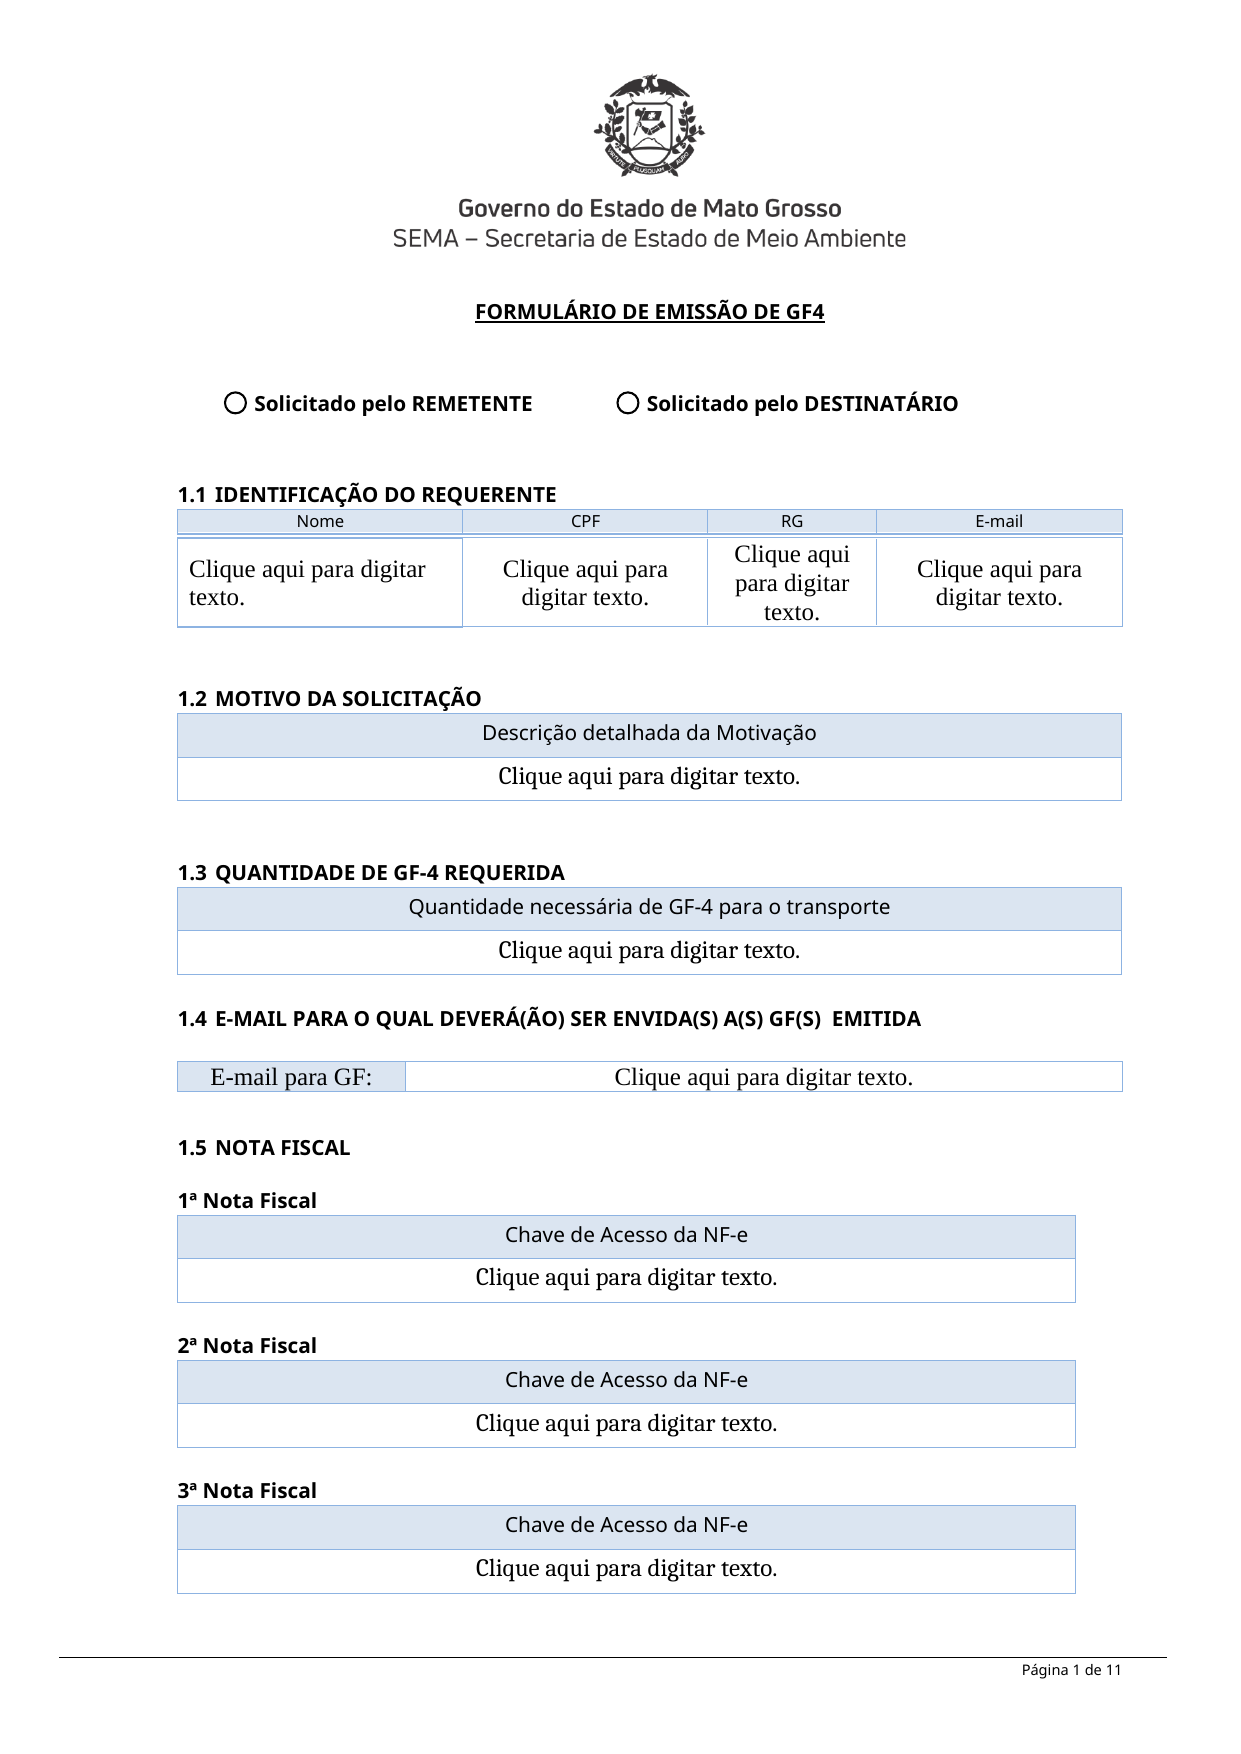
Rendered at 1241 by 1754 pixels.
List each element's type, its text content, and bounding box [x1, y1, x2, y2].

list IDENTIFICAÇÃO DO REQUERENTE [177, 480, 1122, 509]
list QUANTIDADE DE GF-4 REQUERIDA [177, 858, 1122, 887]
table_header CPF [463, 510, 707, 532]
picture [393, 73, 906, 247]
text 2ª Nota Fiscal [177, 1331, 1122, 1360]
table_header Quantidade necessária de GF-4 para o transporte [178, 888, 1121, 930]
table_header RG [708, 510, 876, 532]
table_header E-mail [877, 510, 1122, 532]
table_header Chave de Acesso da NF-e [178, 1506, 1075, 1549]
table_header Chave de Acesso da NF-e [178, 1361, 1075, 1403]
list MOTIVO DA SOLICITAÇÃO [177, 684, 1122, 713]
list NOTA FISCAL [177, 1133, 1122, 1161]
list E-MAIL PARA O QUAL DEVERÁ(ÃO) SER ENVIDA(S) A(S) GF(S) EMITIDA [177, 1004, 1122, 1061]
table_header Chave de Acesso da NF-e [178, 1216, 1075, 1258]
text FORMULÁRIO DE EMISSÃO DE GF4 [177, 297, 1122, 326]
text 3ª Nota Fiscal [177, 1477, 1122, 1505]
table_header Nome [178, 510, 462, 532]
table_header Descrição detalhada da Motivação [178, 714, 1121, 757]
text 1ª Nota Fiscal [177, 1186, 1122, 1214]
